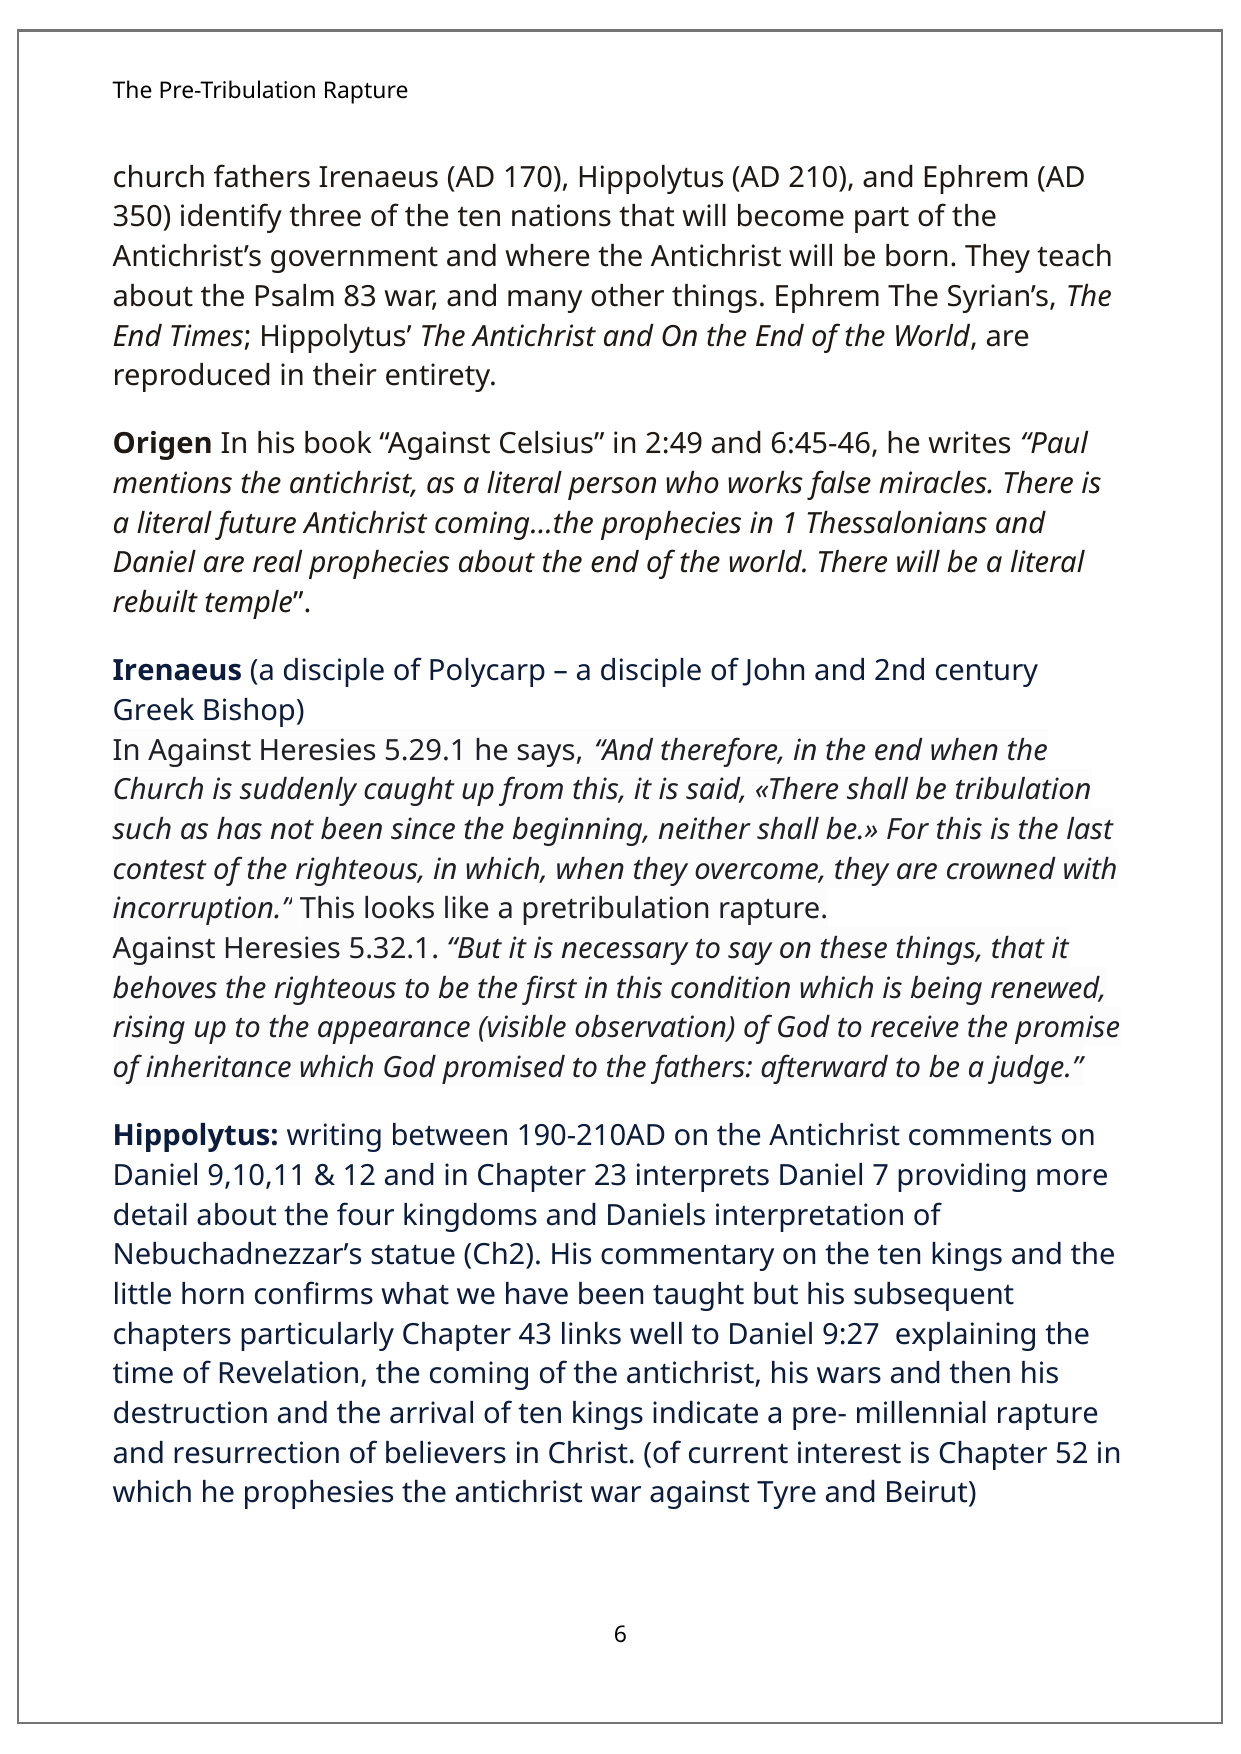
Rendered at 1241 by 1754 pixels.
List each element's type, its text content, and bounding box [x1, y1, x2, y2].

text Origen In his book “Against Celsius” in 2:49 and 6:45-46, he writes “Paul mentions the antichrist, as a literal person who works false miracles. There is a literal future Antichrist coming…the prophecies in 1 Thessalonians and Daniel are real prophecies about the end of the world. There will be a literal rebuilt temple”. [311, 423, 1128, 621]
text In Against Heresies 5.29.1 he says, “And therefore, in the end when the Church is suddenly caught up from this, it is said, «There shall be tribulation such as has not been since the beginning, neither shall be.» For this is the last contest of the righteous, in which, when they overcome, they are crowned with incorruption.” This looks like a pretribulation rapture. [112, 729, 1128, 927]
text Irenaeus (a disciple of Polycarp – a disciple of John and 2nd century Greek Bishop) [112, 649, 1128, 729]
text Hippolytus: writing between 190-210AD on the Antichrist comments on Daniel 9,10,11 & 12 and in Chapter 23 interprets Daniel 7 providing more detail about the four kingdoms and Daniels interpretation of Nebuchadnezzar’s statue (Ch2). His commentary on the ten kings and the little horn confirms what we have been taught but his subsequent chapters particularly Chapter 43 links well to Daniel 9:27 explaining the time of Revelation, the coming of the antichrist, his wars and then his destruction and the arrival of ten kings indicate a pre- millennial rapture and resurrection of believers in Christ. (of current interest is Chapter 52 in which he prophesies the antichrist war against Tyre and Beirut) [112, 1114, 1128, 1511]
